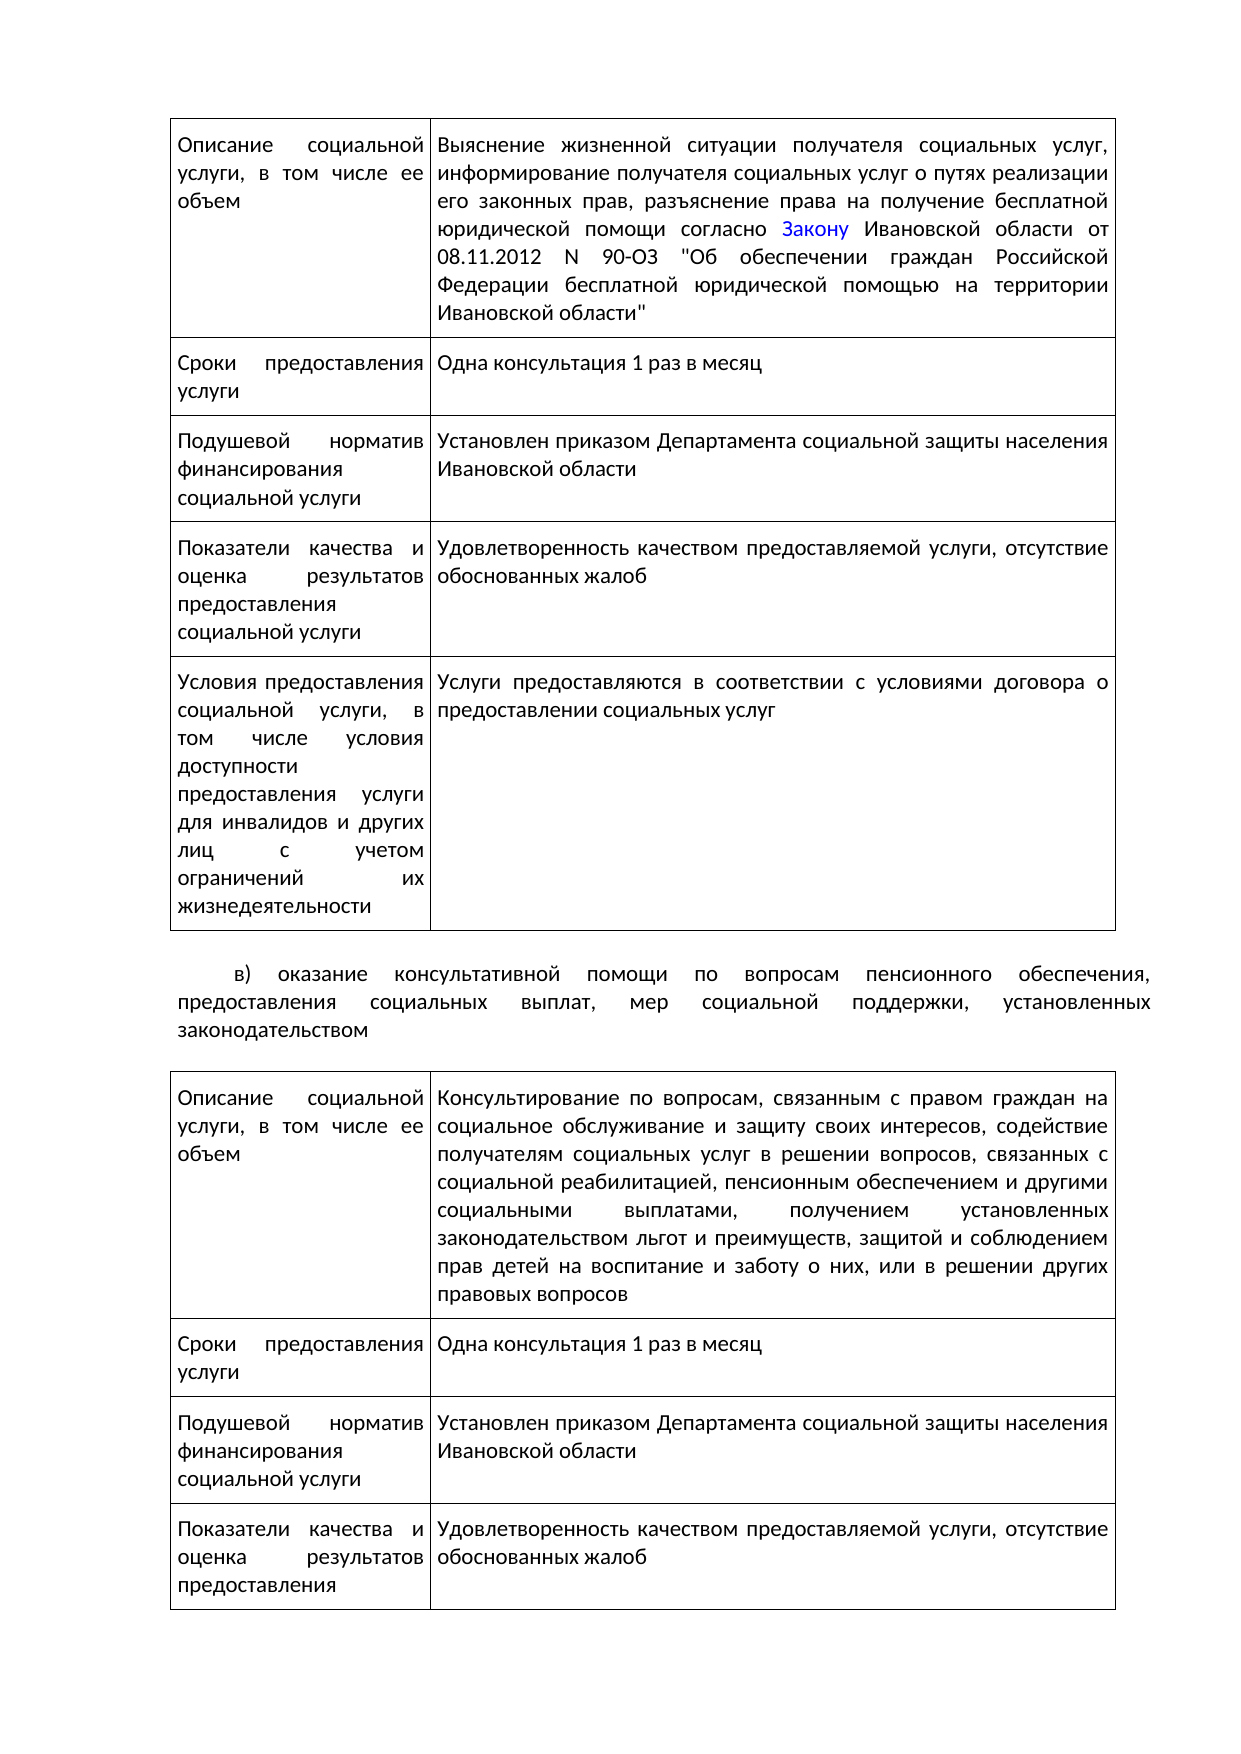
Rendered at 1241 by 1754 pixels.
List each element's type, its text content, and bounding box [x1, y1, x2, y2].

table_header Описание социальной услуги, в том числе ее объем [171, 119, 430, 337]
table_cell Одна консультация 1 раз в месяц [431, 1319, 1115, 1396]
table_cell Подушевой норматив финансирования социальной услуги [171, 416, 430, 521]
table_cell Установлен приказом Департамента социальной защиты населения Ивановской области [431, 416, 1115, 521]
table_cell Сроки предоставления услуги [171, 1319, 430, 1396]
table_cell Удовлетворенность качеством предоставляемой услуги, отсутствие обоснованных жалоб [431, 522, 1115, 656]
table_cell Условия предоставления социальной услуги, в том числе условия доступности предоставления услуги для инвалидов и других лиц с учетом ограничений их жизнедеятельности [171, 657, 430, 930]
table_cell Одна консультация 1 раз в месяц [431, 338, 1115, 415]
table_header Описание социальной услуги, в том числе ее объем [171, 1072, 430, 1318]
table_cell Услуги предоставляются в соответствии с условиями договора о предоставлении социальных услуг [431, 657, 1115, 930]
table_cell Показатели качества и оценка результатов предоставления социальной услуги [171, 522, 430, 656]
text в) оказание консультативной помощи по вопросам пенсионного обеспечения, предоставления социальных выплат, мер социальной поддержки, установленных законодательством [177, 959, 1152, 1043]
table_cell Подушевой норматив финансирования социальной услуги [171, 1397, 430, 1502]
table_header Выяснение жизненной ситуации получателя социальных услуг, информирование получателя социальных услуг о путях реализации его законных прав, разъяснение права на получение бесплатной юридической помощи согласно Закону Ивановской области от 08.11.2012 N 90-ОЗ "Об обеспечении граждан Российской Федерации бесплатной юридической помощью на территории Ивановской области" [431, 119, 1115, 337]
table_cell Сроки предоставления услуги [171, 338, 430, 415]
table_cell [431, 1504, 1115, 1609]
table_header Консультирование по вопросам, связанным с правом граждан на социальное обслуживание и защиту своих интересов, содействие получателям социальных услуг в решении вопросов, связанных с социальной реабилитацией, пенсионным обеспечением и другими социальными выплатами, получением установленных законодательством льгот и преимуществ, защитой и соблюдением прав детей на воспитание и заботу о них, или в решении других правовых вопросов [431, 1072, 1115, 1318]
table_cell Установлен приказом Департамента социальной защиты населения Ивановской области [431, 1397, 1115, 1502]
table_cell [171, 1504, 430, 1609]
